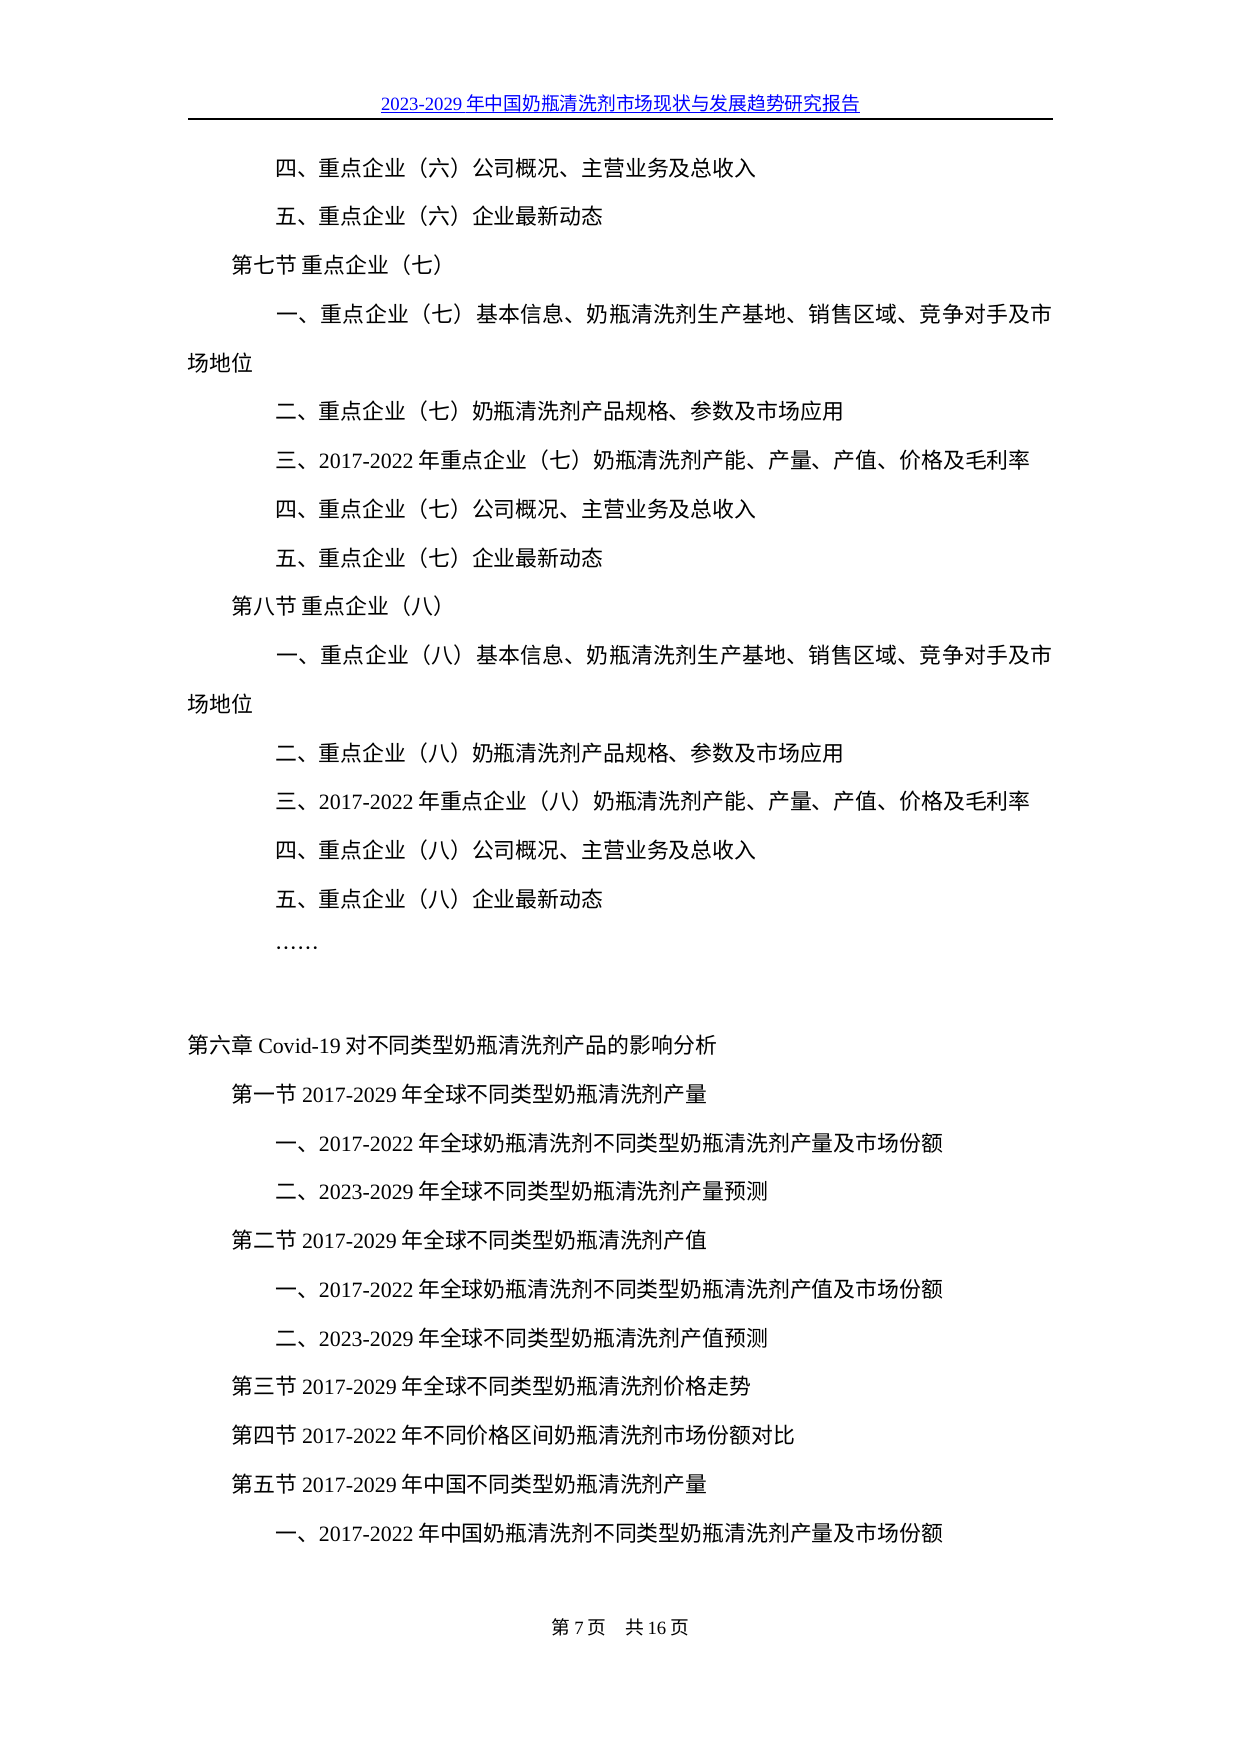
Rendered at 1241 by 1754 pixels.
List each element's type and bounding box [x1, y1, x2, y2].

text [187, 150, 1053, 1548]
